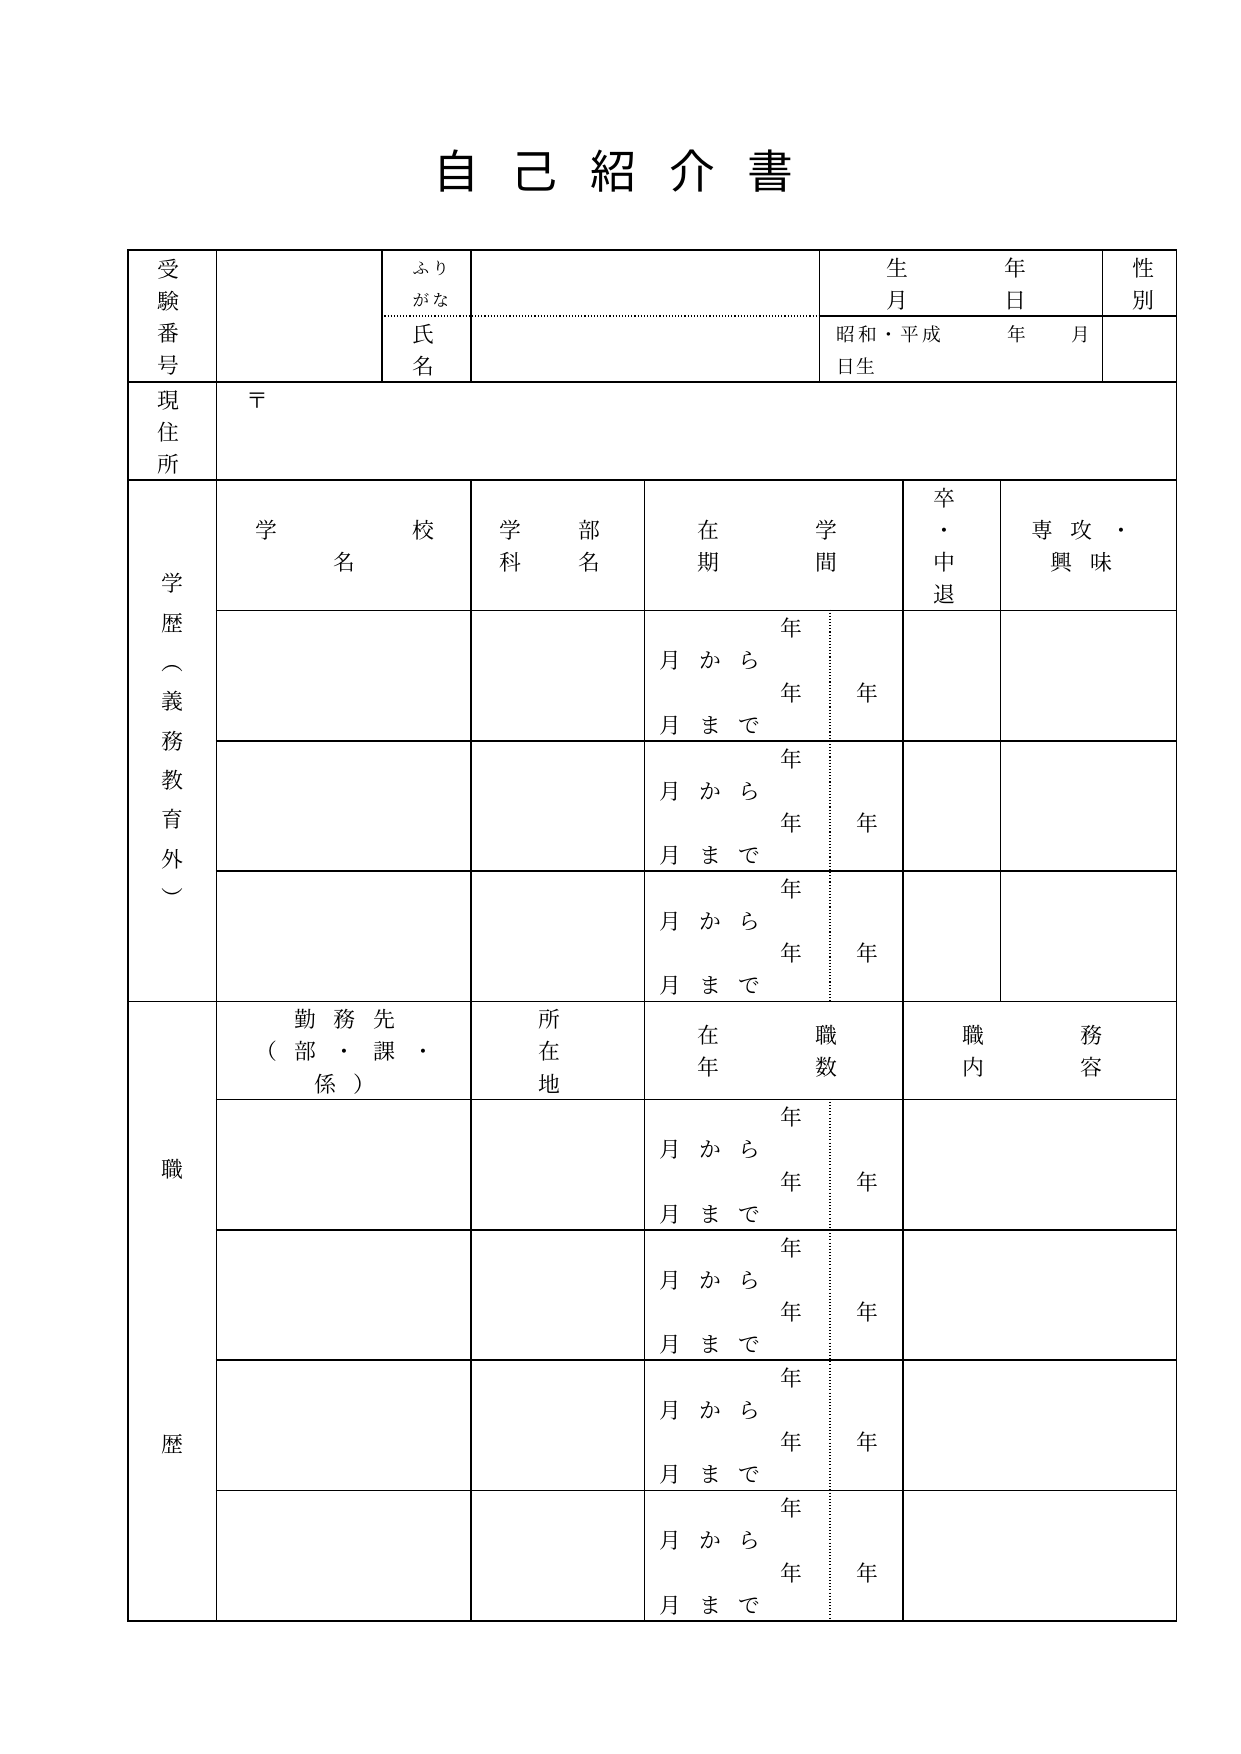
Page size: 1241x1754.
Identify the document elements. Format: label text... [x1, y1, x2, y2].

table_cell [904, 872, 1000, 1001]
table_cell 年 [830, 611, 902, 740]
table_cell 年 [830, 1361, 902, 1489]
table_cell [217, 1100, 470, 1229]
table_cell 現住所 [129, 383, 216, 479]
table_cell 卒・中退 [904, 481, 1000, 609]
table_cell [217, 1491, 470, 1620]
table_cell 在 学 期 間 [645, 481, 902, 609]
table_cell 年 [830, 1491, 902, 1620]
table_cell 年 月から 年 月まで [645, 1491, 830, 1620]
table_cell [217, 1231, 470, 1359]
table_header ふりがな [383, 251, 470, 315]
table_cell 年 月から 年 月まで [645, 742, 830, 870]
table_cell [472, 1491, 644, 1620]
table_cell [472, 1100, 644, 1229]
table_header [217, 251, 381, 381]
table_cell 年 月から 年 月まで [645, 1231, 830, 1359]
table_cell 氏 名 [383, 315, 470, 381]
table_cell 在 職 年 数 [645, 1002, 902, 1099]
table_header 生 年 月 日 [820, 251, 1102, 315]
table_cell [904, 742, 1000, 870]
table_cell [472, 742, 644, 870]
table_cell 専攻・興味 [1001, 481, 1176, 609]
table_cell 年 [830, 1100, 902, 1229]
table_cell 学歴（義務教育外） [129, 481, 216, 1001]
table_cell [217, 872, 470, 1001]
table_cell [472, 872, 644, 1001]
table_cell 年 月から 年 月まで [645, 1361, 830, 1489]
table_cell 〒 [217, 383, 1176, 479]
table_cell [472, 1361, 644, 1489]
table_header 受 験 番 号 [129, 251, 216, 381]
table_cell [217, 1361, 470, 1489]
table_header 性別 [1103, 251, 1176, 315]
table_cell 勤務先（部・課・係） [217, 1002, 470, 1099]
table_cell [904, 1100, 1176, 1229]
table_cell 年 [830, 1231, 902, 1359]
table_cell 年 [830, 872, 902, 1001]
table_cell 所 在 地 [472, 1002, 644, 1099]
table_cell [472, 315, 819, 381]
table_header [472, 251, 819, 315]
table_cell 学 校 名 [217, 481, 470, 609]
table_cell 年 [830, 742, 902, 870]
table_cell [904, 1361, 1176, 1489]
table_cell [904, 1231, 1176, 1359]
table_cell 年 月から 年 月まで [645, 1100, 830, 1229]
table_cell [904, 611, 1000, 740]
table_cell 学 部 科 名 [472, 481, 644, 609]
table_cell 昭和・平成 年 月 日生 [820, 317, 1102, 381]
table_cell 職 歴 [129, 1002, 216, 1620]
table_cell [217, 742, 470, 870]
table_cell [1001, 872, 1176, 1001]
table_cell [904, 1491, 1176, 1620]
table_cell 年 月から 年 月まで [645, 611, 830, 740]
table_cell [1001, 742, 1176, 870]
table_cell [1001, 611, 1176, 740]
table_cell 職 務 内 容 [904, 1002, 1176, 1099]
table_cell [217, 611, 470, 740]
text 自 己 紹 介 書 [128, 121, 1112, 217]
table_cell [1103, 317, 1176, 381]
table_cell [472, 611, 644, 740]
table_cell [472, 1231, 644, 1359]
table_cell 年 月から 年 月まで [645, 872, 830, 1001]
